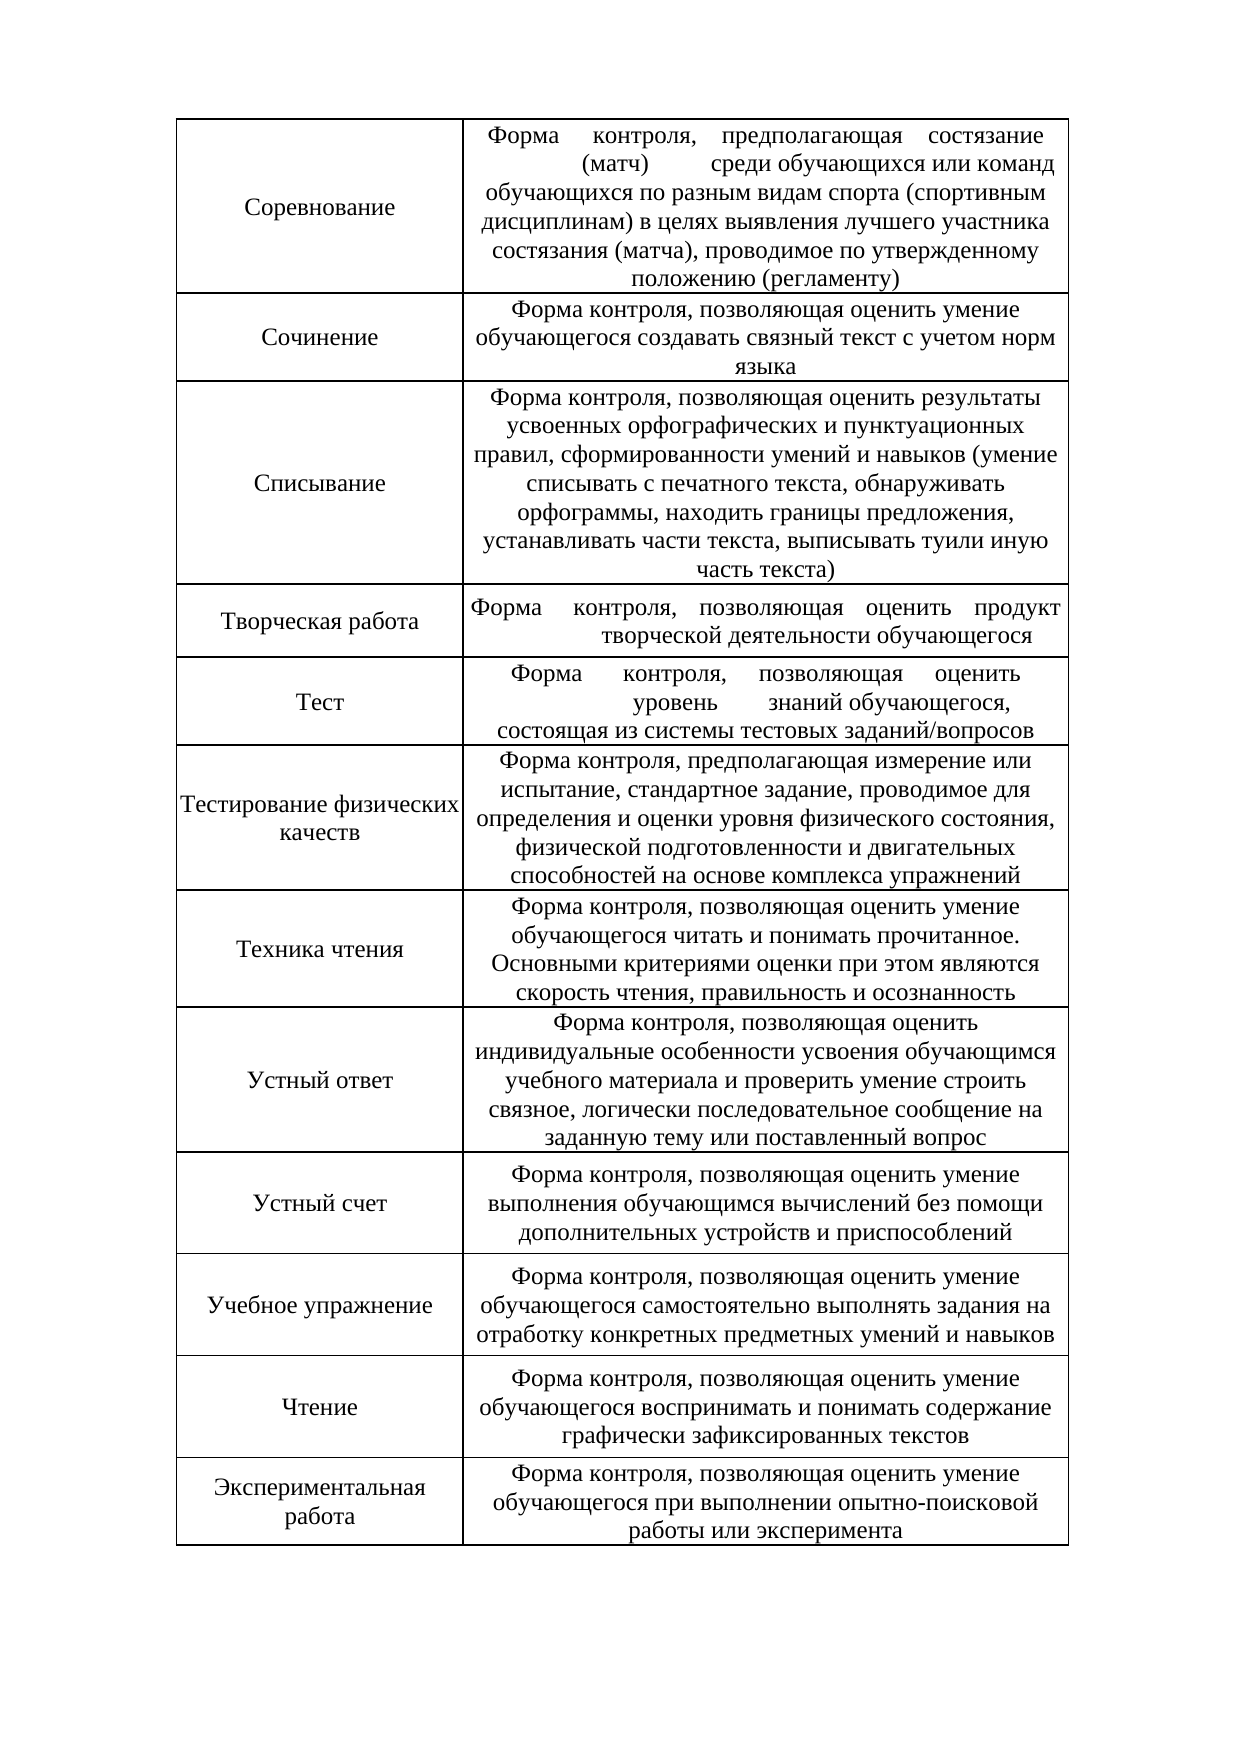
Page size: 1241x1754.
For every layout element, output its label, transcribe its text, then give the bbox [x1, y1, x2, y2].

table_cell Форма контроля, предполагающая состязание (матч) среди обучающихся или команд обучающихся по разным видам спорта (спортивным дисциплинам) в целях выявления лучшего участника состязания (матча), проводимое по утвержденному положению (регламенту) [464, 120, 1068, 292]
table_cell Техника чтения [177, 891, 462, 1006]
table_cell Форма контроля, позволяющая оценить продукт творческой деятельности обучающегося [464, 585, 1068, 656]
table_cell Форма контроля, позволяющая оценить умение обучающегося создавать связный текст с учетом норм языка [464, 294, 1068, 380]
table_cell Сочинение [177, 294, 462, 380]
table_cell Устный ответ [177, 1008, 462, 1151]
table_cell Форма контроля, предполагающая измерение или испытание, стандартное задание, проводимое для определения и оценки уровня физического состояния, физической подготовленности и двигательных способностей на основе комплекса упражнений [464, 746, 1068, 889]
table_cell Тестирование физических качеств [177, 746, 462, 889]
table_cell Учебное упражнение [177, 1254, 462, 1354]
table_cell Устный счет [177, 1153, 462, 1253]
table_cell Форма контроля, позволяющая оценить умение обучающегося при выполнении опытно-поисковой работы или эксперимента [464, 1458, 1068, 1544]
table_cell Тест [177, 658, 462, 744]
table_cell Соревнование [177, 120, 462, 292]
table_cell Форма контроля, позволяющая оценить индивидуальные особенности усвоения обучающимся учебного материала и проверить умение строить связное, логически последовательное сообщение на заданную тему или поставленный вопрос [464, 1008, 1068, 1151]
table_cell Творческая работа [177, 585, 462, 656]
table_cell Форма контроля, позволяющая оценить умение обучающегося самостоятельно выполнять задания на отработку конкретных предметных умений и навыков [464, 1254, 1068, 1354]
table_cell Форма контроля, позволяющая оценить результаты усвоенных орфографических и пунктуационных правил, сформированности умений и навыков (умение списывать с печатного текста, обнаруживать орфограммы, находить границы предложения, устанавливать части текста, выписывать туили иную часть текста) [464, 382, 1068, 583]
table_cell Форма контроля, позволяющая оценить умение обучающегося читать и понимать прочитанное. Основными критериями оценки при этом являются скорость чтения, правильность и осознанность [464, 891, 1068, 1006]
table_cell Списывание [177, 382, 462, 583]
table_cell Чтение [177, 1356, 462, 1456]
table_cell Форма контроля, позволяющая оценить умение выполнения обучающимся вычислений без помощи дополнительных устройств и приспособлений [464, 1153, 1068, 1253]
table_cell Экспериментальная работа [177, 1458, 462, 1544]
table_cell Форма контроля, позволяющая оценить умение обучающегося воспринимать и понимать содержание графически зафиксированных текстов [464, 1356, 1068, 1456]
table_cell Форма контроля, позволяющая оценить уровень знаний обучающегося, состоящая из системы тестовых заданий/вопросов [464, 658, 1068, 744]
